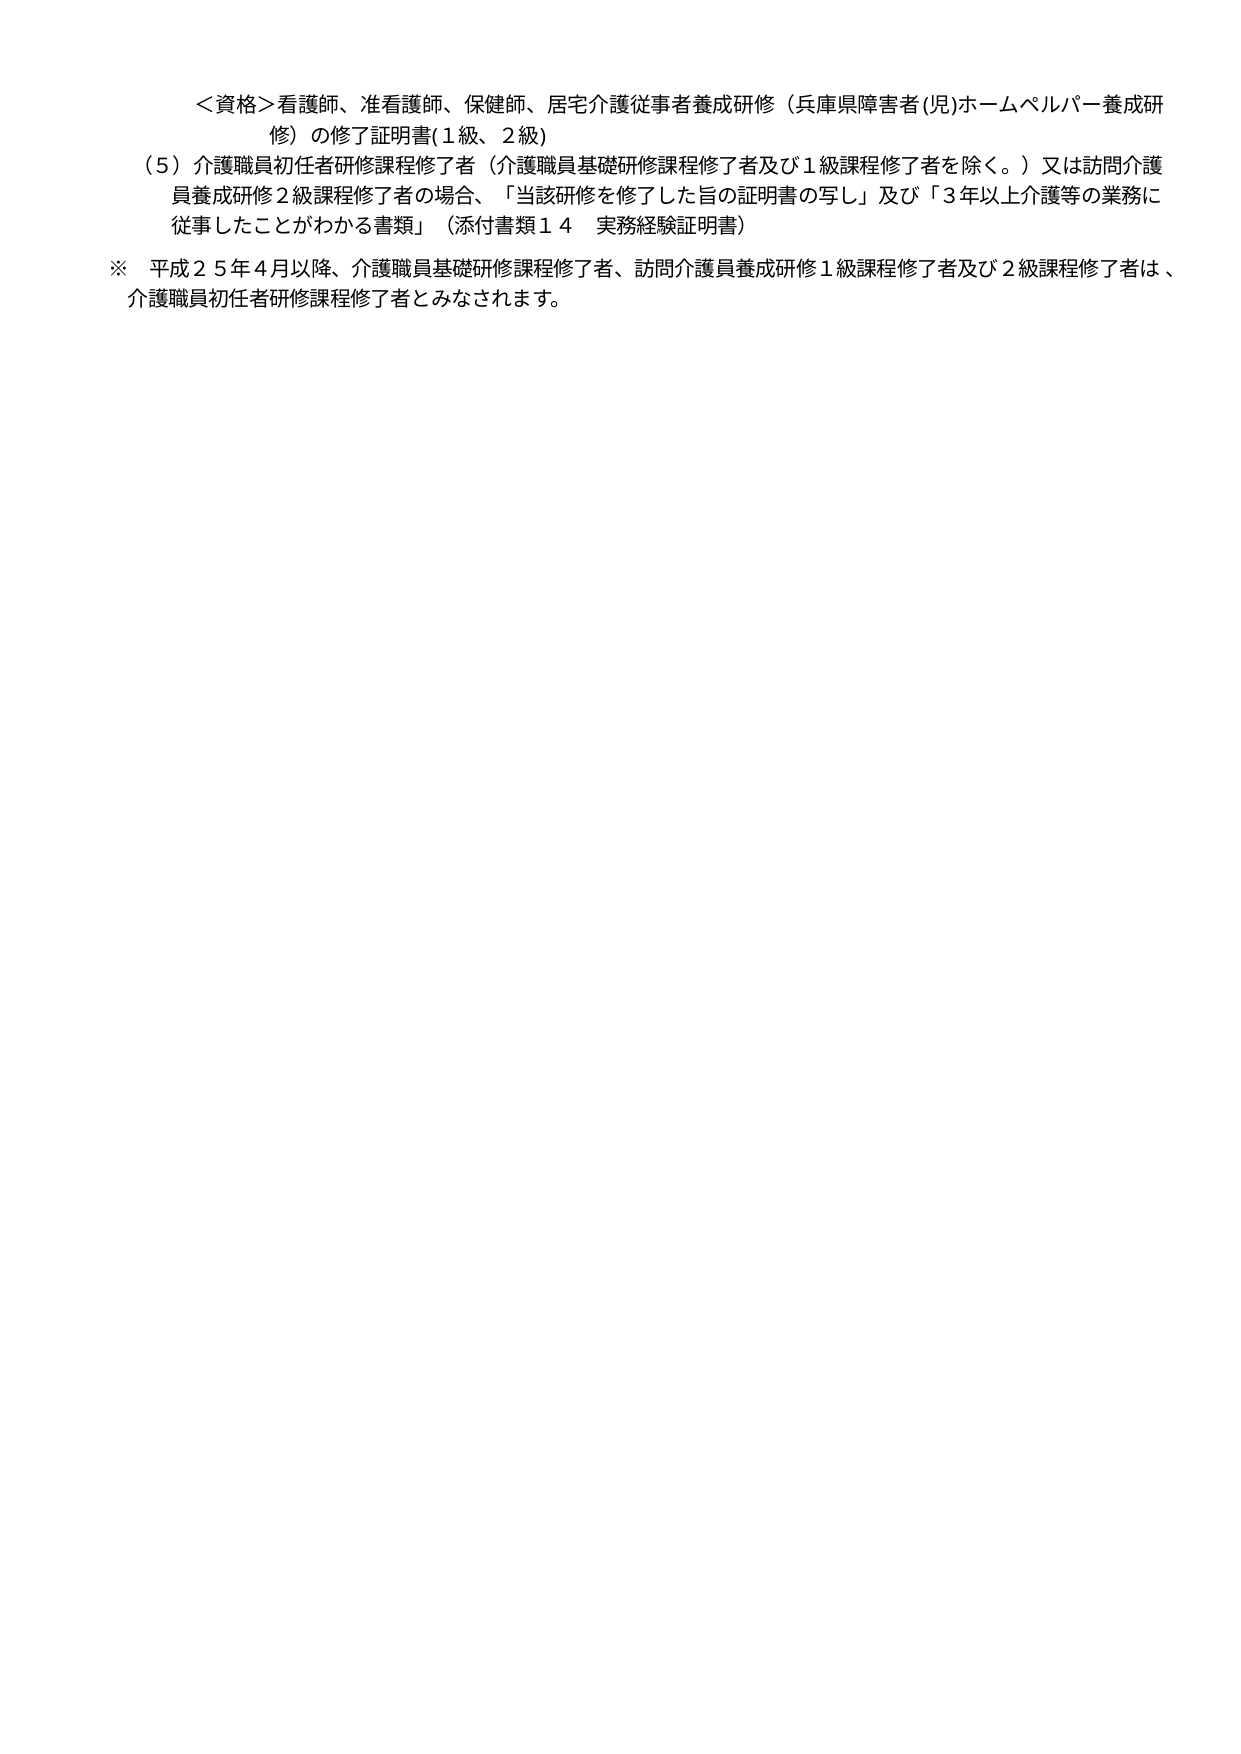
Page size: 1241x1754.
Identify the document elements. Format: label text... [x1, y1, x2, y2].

text （５）介護職員初任者研修課程修了者（介護職員基礎研修課程修了者及び１級課程修了者を除く。）又は訪問介護員養成研修２級課程修了者の場合、「当該研修を修了した旨の証明書の写し」及び「３年以上介護等の業務に従事したことがわかる書類」（添付書類１４ 実務経験証明書） [132, 149, 1165, 240]
text ＜資格＞看護師、准看護師、保健師、居宅介護従事者養成研修（兵庫県障害者(児)ホームペルパー養成研修）の修了証明書(１級、２級) [132, 88, 1165, 149]
text ※ 平成２５年４月以降、介護職員基礎研修課程修了者、訪問介護員養成研修１級課程修了者及び２級課程修了者は、介護職員初任者研修課程修了者とみなされます。 [88, 252, 1165, 313]
